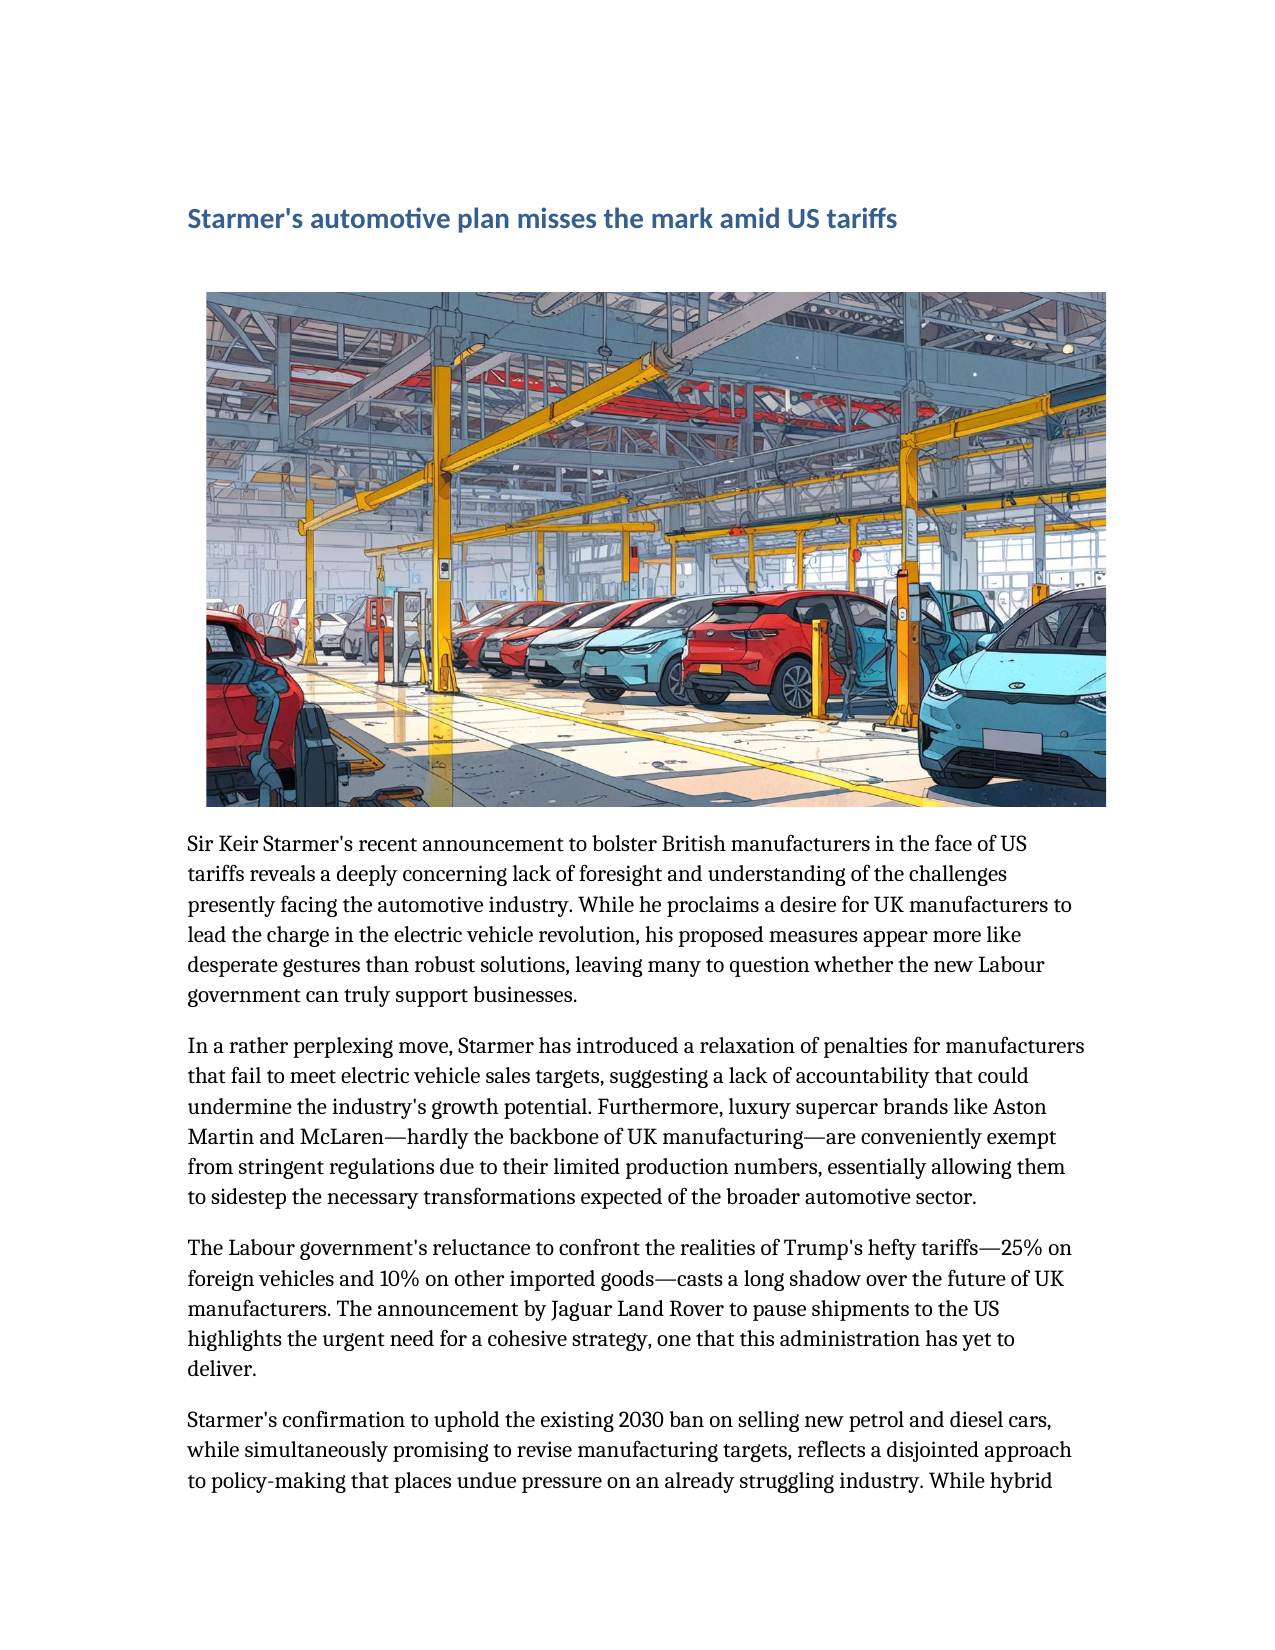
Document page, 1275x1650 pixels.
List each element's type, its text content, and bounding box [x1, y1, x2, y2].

text The Labour government's reluctance to confront the realities of Trump's hefty tariffs—25% on foreign vehicles and 10% on other imported goods—casts a long shadow over the future of UK manufacturers. The announcement by Jaguar Land Rover to pause shipments to the US highlights the urgent need for a cohesive strategy, one that this administration has yet to deliver. [187, 1235, 1087, 1382]
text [187, 1407, 1087, 1494]
text Sir Keir Starmer's recent announcement to bolster British manufacturers in the face of US tariffs reveals a deeply concerning lack of foresight and understanding of the challenges presently facing the automotive industry. While he proclaims a desire for UK manufacturers to lead the charge in the electric vehicle revolution, his proposed measures appear more like desperate gestures than robust solutions, leaving many to question whether the new Labour government can truly support businesses. [187, 831, 1087, 1008]
subtitle Starmer's automotive plan misses the mark amid US tariffs [187, 200, 1087, 236]
picture [206, 292, 1107, 807]
text In a rather perplexing move, Starmer has introduced a relaxation of penalties for manufacturers that fail to meet electric vehicle sales targets, suggesting a lack of accountability that could undermine the industry's growth potential. Furthermore, luxury supercar brands like Aston Martin and McLaren—hardly the backbone of UK manufacturing—are conveniently exempt from stringent regulations due to their limited production numbers, essentially allowing them to sidestep the necessary transformations expected of the broader automotive sector. [187, 1033, 1087, 1210]
